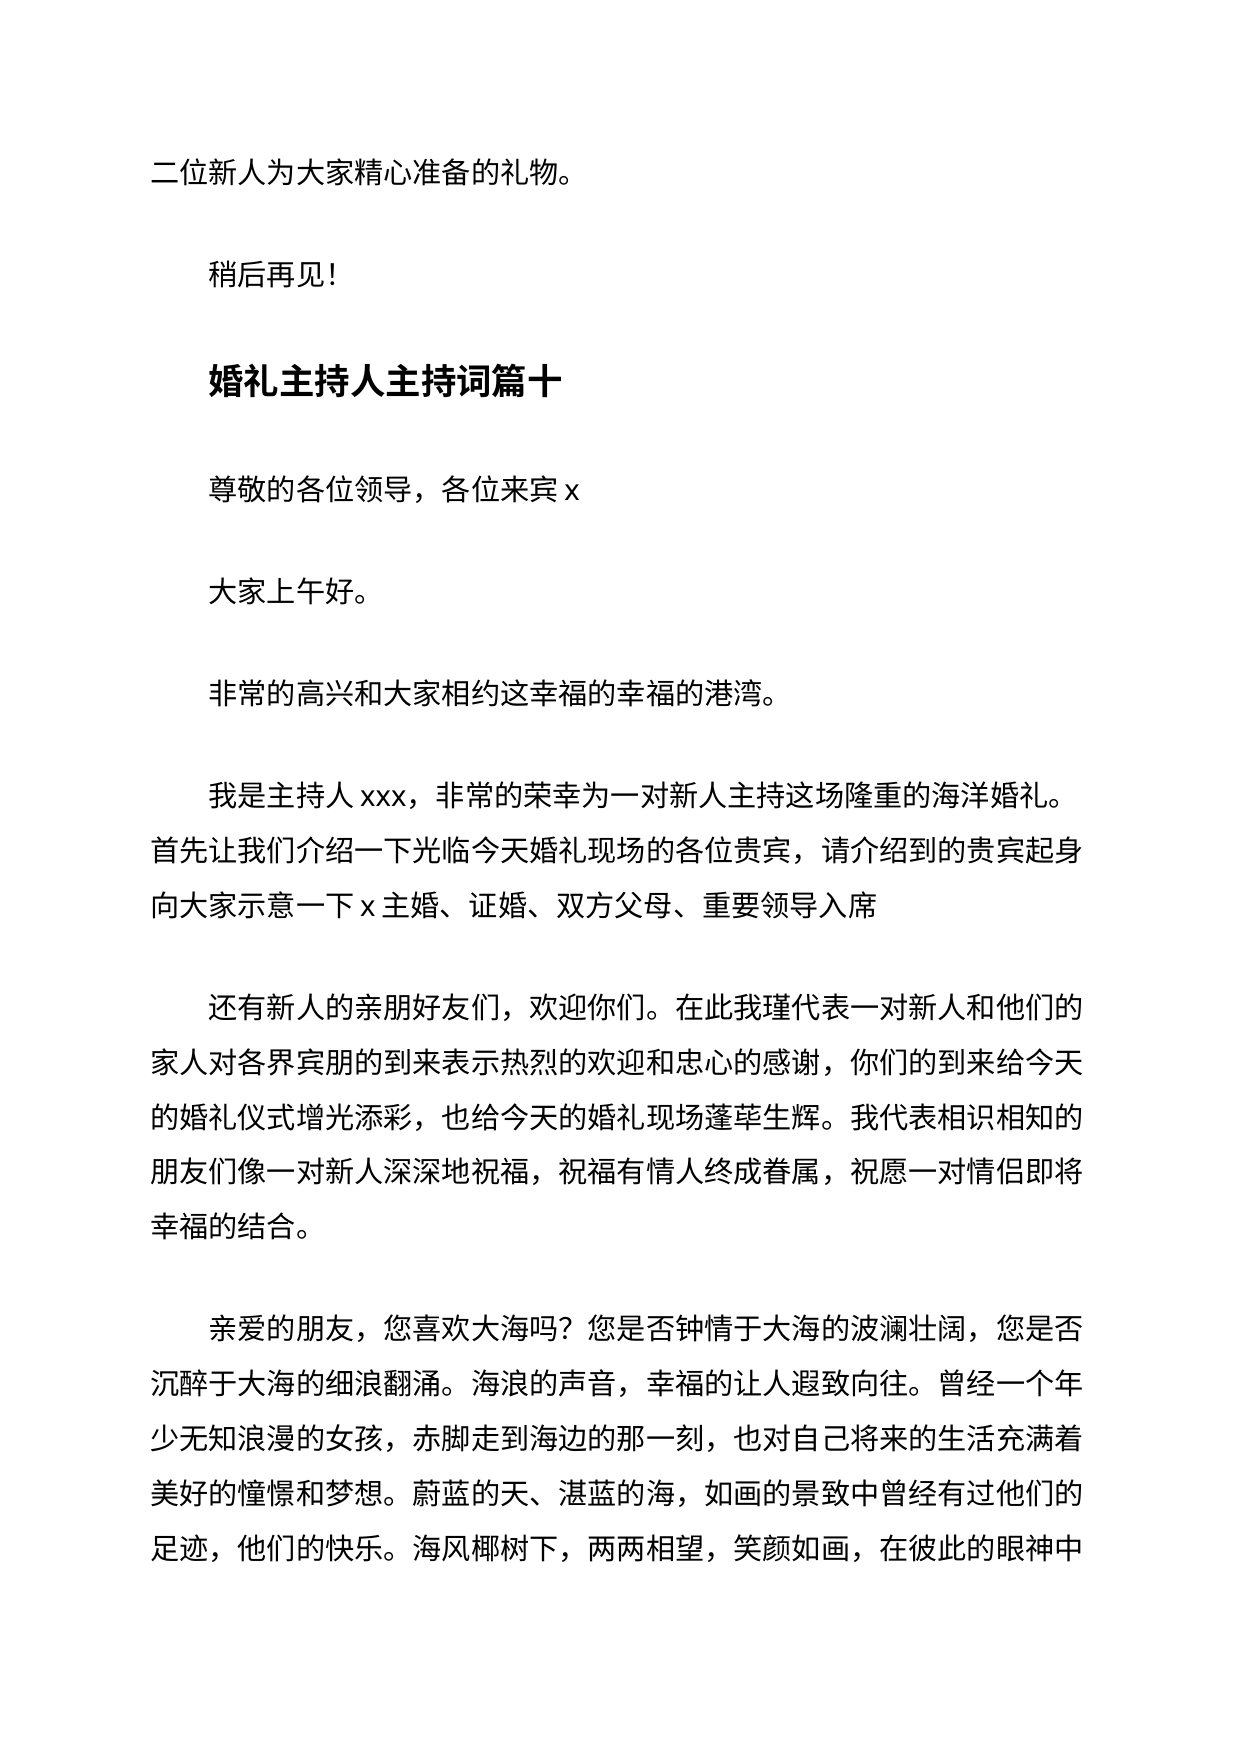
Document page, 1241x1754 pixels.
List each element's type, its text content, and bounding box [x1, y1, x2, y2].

text 尊敬的各位领导，各位来宾x [150, 467, 1090, 509]
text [150, 150, 1090, 192]
text 还有新人的亲朋好友们，欢迎你们。在此我瑾代表一对新人和他们的家人对各界宾朋的到来表示热烈的欢迎和忠心的感谢，你们的到来给今天的婚礼仪式增光添彩，也给今天的婚礼现场蓬荜生辉。我代表相识相知的朋友们像一对新人深深地祝福，祝福有情人终成眷属，祝愿一对情侣即将幸福的结合。 [150, 984, 1090, 1246]
text 我是主持人xxx，非常的荣幸为一对新人主持这场隆重的海洋婚礼。首先让我们介绍一下光临今天婚礼现场的各位贵宾，请介绍到的贵宾起身向大家示意一下x主婚、证婚、双方父母、重要领导入席 [150, 772, 1090, 925]
text 稍后再见！ [150, 252, 1090, 294]
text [150, 1306, 1090, 1568]
text 婚礼主持人主持词篇十 [150, 353, 1090, 405]
text 非常的高兴和大家相约这幸福的幸福的港湾。 [150, 671, 1090, 713]
text 大家上午好。 [150, 569, 1090, 611]
